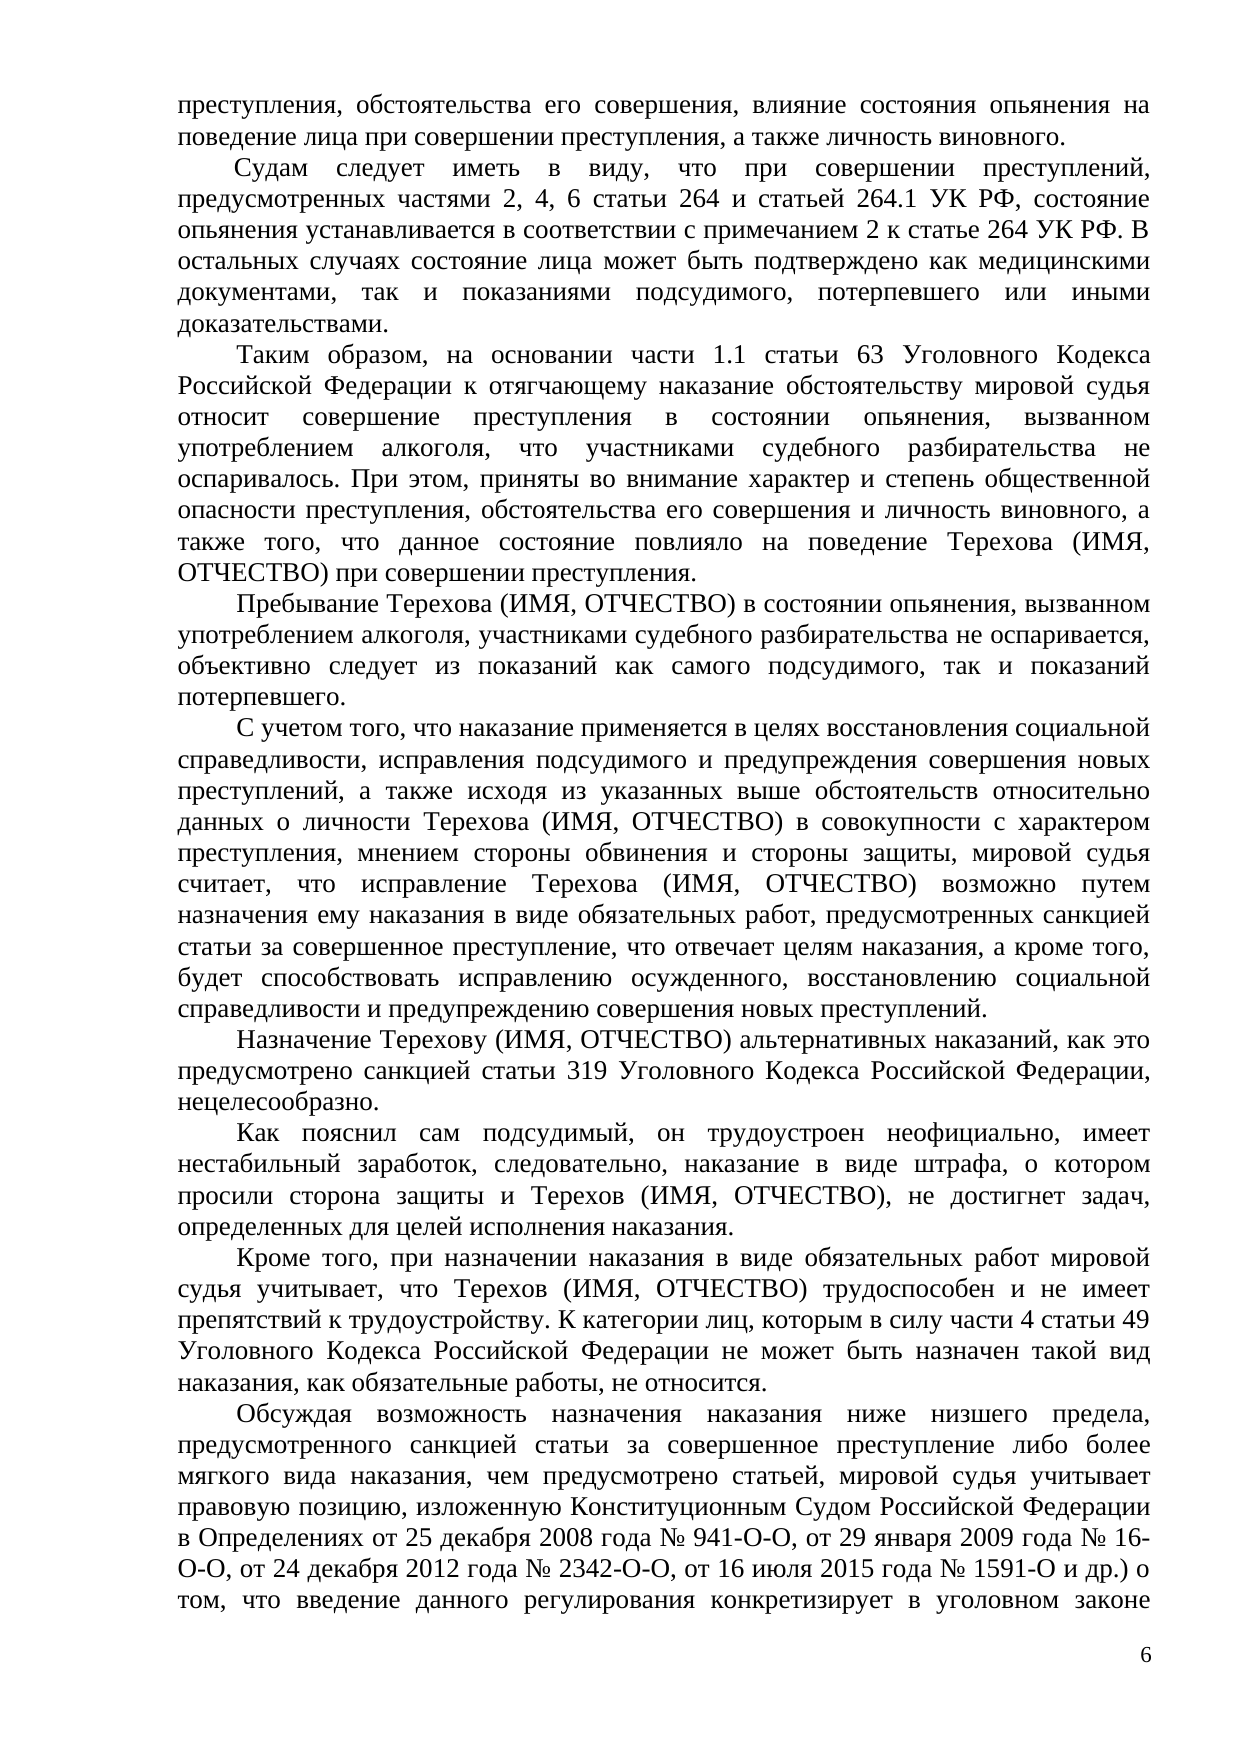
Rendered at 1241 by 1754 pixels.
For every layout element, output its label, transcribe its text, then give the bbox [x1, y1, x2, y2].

text Таким образом, на основании части 1.1 статьи 63 Уголовного Кодекса Российской Федерации к отягчающему наказание обстоятельству мировой судья относит совершение преступления в состоянии опьянения, вызванном употреблением алкоголя, что участниками судебного разбирательства не оспаривалось. При этом, приняты во внимание характер и степень общественной опасности преступления, обстоятельства его совершения и личность виновного, а также того, что данное состояние повлияло на поведение Терехова (ИМЯ, ОТЧЕСТВО) при совершении преступления. [177, 338, 1152, 587]
text Судам следует иметь в виду, что при совершении преступлений, предусмотренных частями 2, 4, 6 статьи 264 и статьей 264.1 УК РФ, состояние опьянения устанавливается в соответствии с примечанием 2 к статье 264 УК РФ. В остальных случаях состояние лица может быть подтверждено как медицинскими документами, так и показаниями подсудимого, потерпевшего или иными доказательствами. [177, 151, 1152, 338]
text Как пояснил сам подсудимый, он трудоустроен неофициально, имеет нестабильный заработок, следовательно, наказание в виде штрафа, о котором просили сторона защиты и Терехов (ИМЯ, ОТЧЕСТВО), не достигнет задач, определенных для целей исполнения наказания. [177, 1116, 1152, 1241]
text С учетом того, что наказание применяется в целях восстановления социальной справедливости, исправления подсудимого и предупреждения совершения новых преступлений, а также исходя из указанных выше обстоятельств относительно данных о личности Терехова (ИМЯ, ОТЧЕСТВО) в совокупности с характером преступления, мнением стороны обвинения и стороны защиты, мировой судья считает, что исправление Терехова (ИМЯ, ОТЧЕСТВО) возможно путем назначения ему наказания в виде обязательных работ, предусмотренных санкцией статьи за совершенное преступление, что отвечает целям наказания, а кроме того, будет способствовать исправлению осужденного, восстановлению социальной справедливости и предупреждению совершения новых преступлений. [177, 712, 1152, 1023]
text Кроме того, при назначении наказания в виде обязательных работ мировой судья учитывает, что Терехов (ИМЯ, ОТЧЕСТВО) трудоспособен и не имеет препятствий к трудоустройству. К категории лиц, которым в силу части 4 статьи 49 Уголовного Кодекса Российской Федерации не может быть назначен такой вид наказания, как обязательные работы, не относится. [177, 1241, 1152, 1397]
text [177, 89, 1152, 151]
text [177, 1397, 1152, 1615]
text Назначение Терехову (ИМЯ, ОТЧЕСТВО) альтернативных наказаний, как это предусмотрено санкцией статьи 319 Уголовного Кодекса Российской Федерации, нецелесообразно. [177, 1023, 1152, 1116]
text Пребывание Терехова (ИМЯ, ОТЧЕСТВО) в состоянии опьянения, вызванном употреблением алкоголя, участниками судебного разбирательства не оспаривается, объективно следует из показаний как самого подсудимого, так и показаний потерпевшего. [177, 587, 1152, 712]
